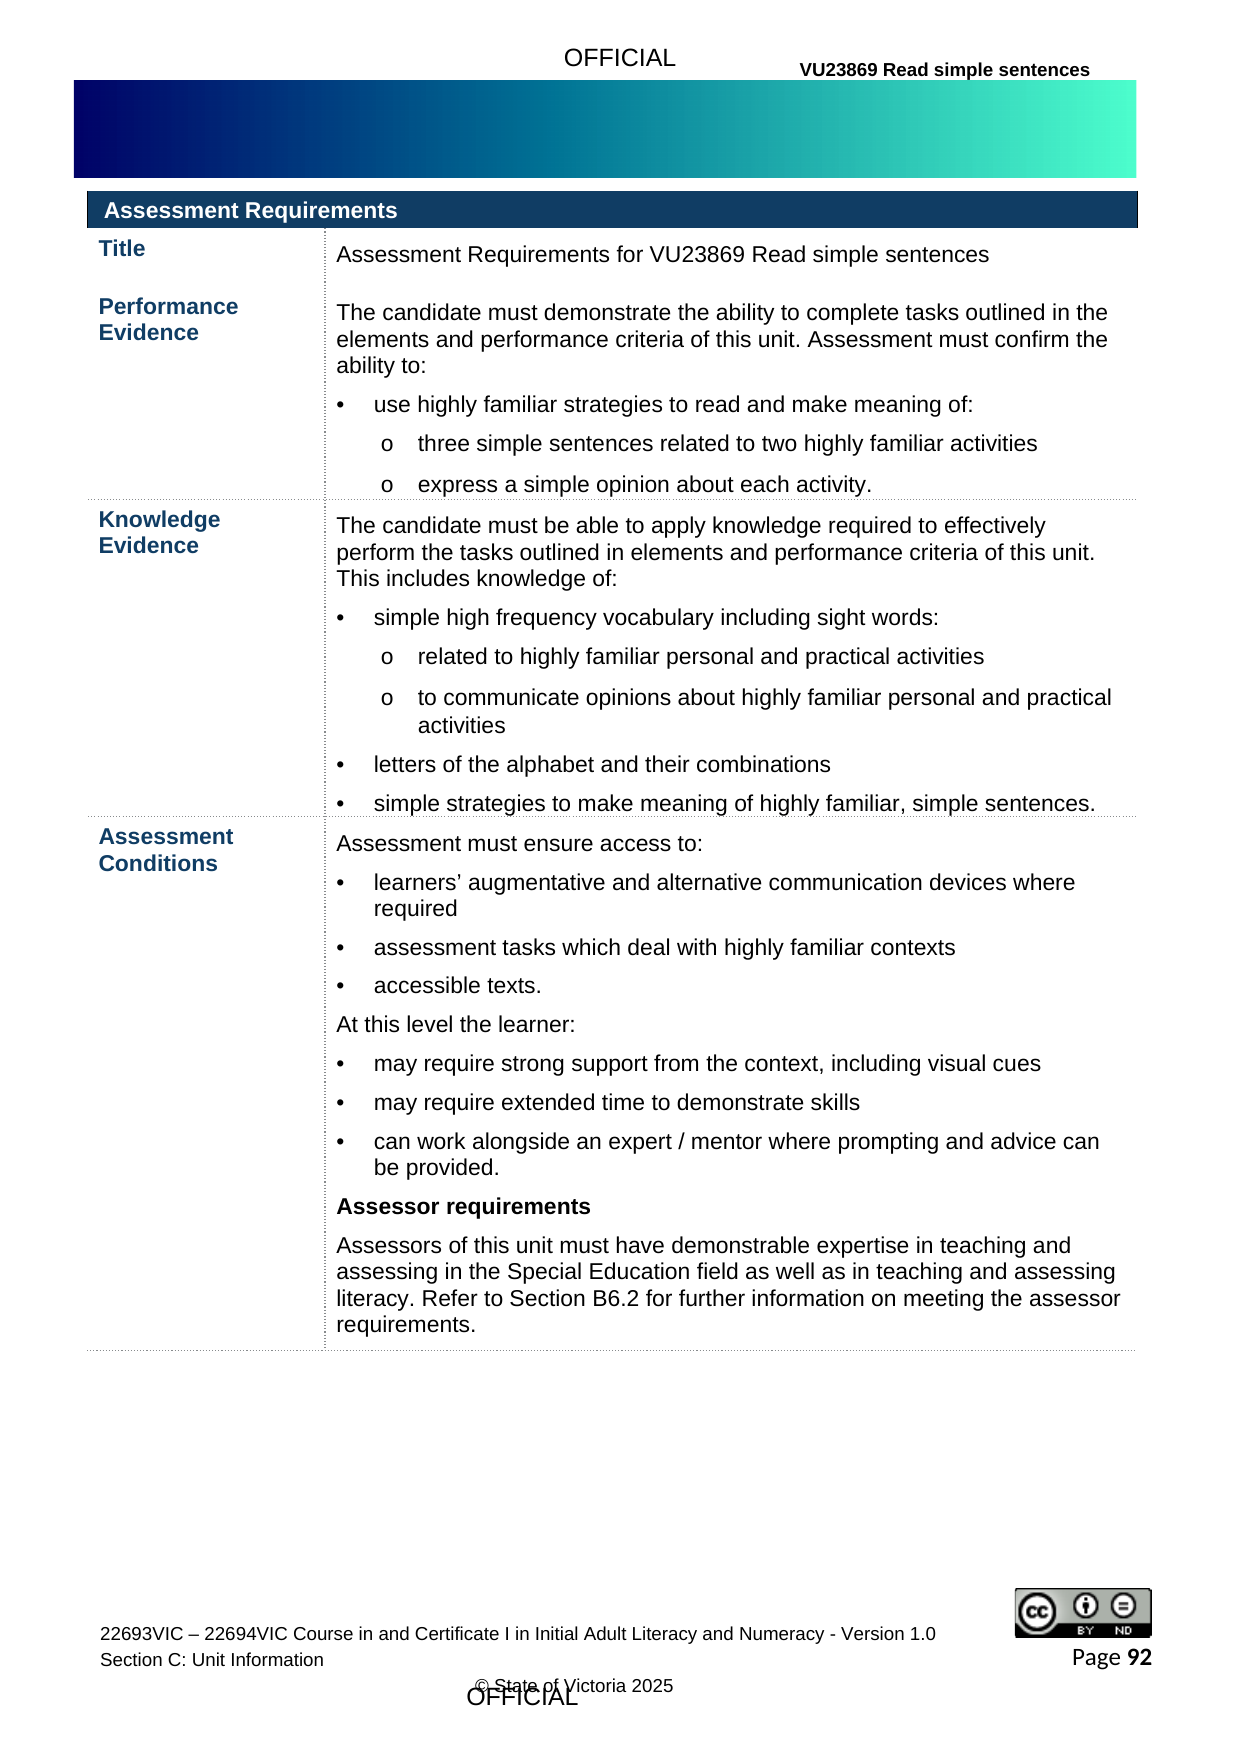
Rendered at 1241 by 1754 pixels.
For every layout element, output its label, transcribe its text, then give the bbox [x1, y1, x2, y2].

picture [606, 80, 1137, 178]
table_header Assessment Requirements [88, 191, 1137, 228]
table_cell Assessment Requirements for VU23869 Read simple sentences [325, 228, 1137, 287]
table_cell Assessment Conditions [87, 816, 325, 1350]
table_cell The candidate must demonstrate the ability to complete tasks outlined in the elements and performance criteria of this unit. Assessment must confirm the ability to: use highly familiar strategies to read and make meaning of: three simple sentences related to two highly familiar activities express a simple opinion about each activity. [325, 287, 1137, 499]
picture [1014, 1588, 1152, 1638]
table_cell Assessment must ensure access to: learners’ augmentative and alternative communication devices where required assessment tasks which deal with highly familiar contexts accessible texts. At this level the learner: may require strong support from the context, including visual cues may require extended time to demonstrate skills can work alongside an expert / mentor where prompting and advice can be provided. Assessor requirements Assessors of this unit must have demonstrable expertise in teaching and assessing in the Special Education field as well as in teaching and assessing literacy. Refer to Section B6.2 for further information on meeting the assessor requirements. [325, 816, 1137, 1350]
table_cell The candidate must be able to apply knowledge required to effectively perform the tasks outlined in elements and performance criteria of this unit. This includes knowledge of: simple high frequency vocabulary including sight words: related to highly familiar personal and practical activities to communicate opinions about highly familiar personal and practical activities letters of the alphabet and their combinations simple strategies to make meaning of highly familiar, simple sentences. [325, 499, 1137, 816]
table_cell Knowledge Evidence [87, 499, 325, 816]
picture [73, 80, 450, 178]
table_cell Title [87, 228, 325, 287]
table_cell Performance Evidence [87, 287, 325, 499]
